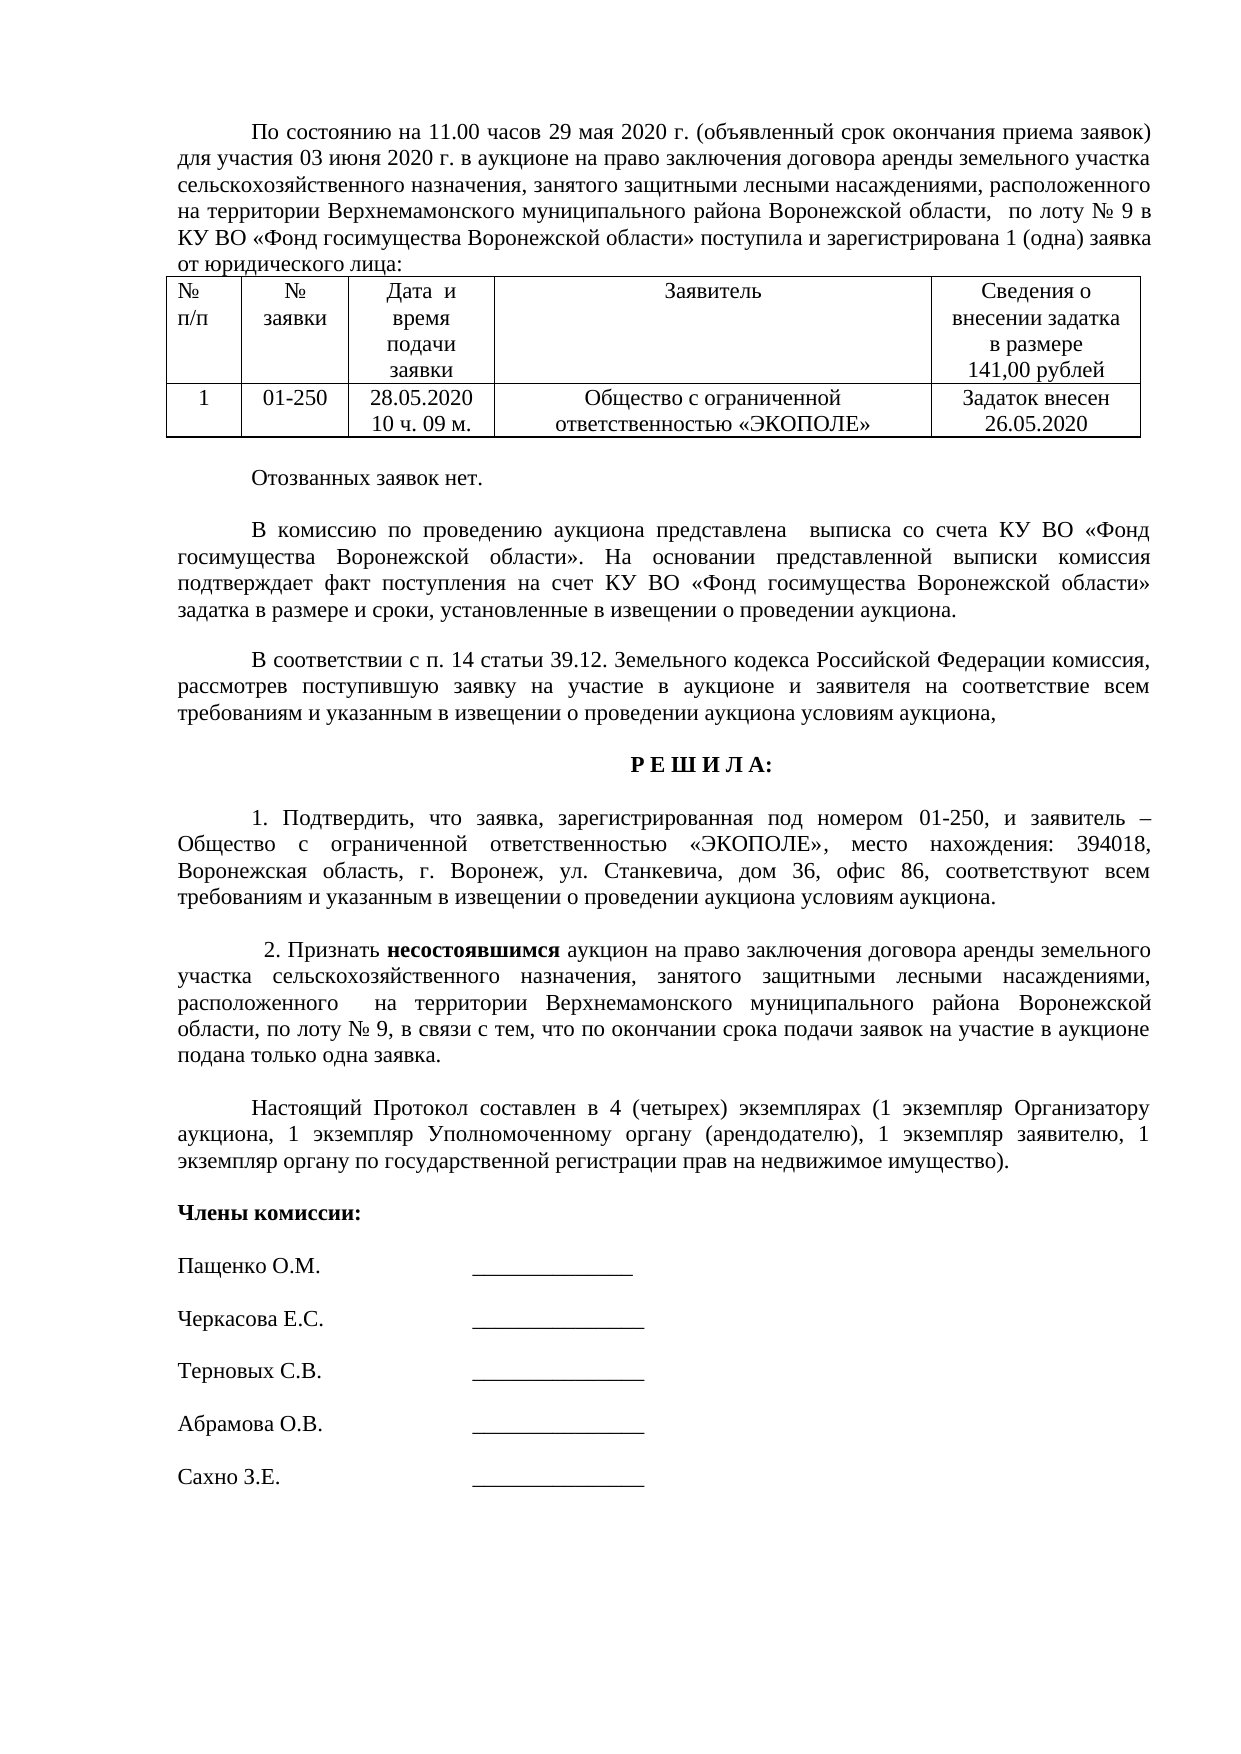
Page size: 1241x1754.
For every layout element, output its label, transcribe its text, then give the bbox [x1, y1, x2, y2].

text Отозванных заявок нет. [177, 464, 1152, 490]
table_header Сведения о внесении задатка в размере 141,00 рублей [932, 277, 1140, 383]
text Терновых С.В. _______________ [177, 1358, 1152, 1384]
table_cell 01-250 [242, 384, 348, 436]
table_cell 1 [167, 384, 241, 436]
text В соответствии с п. 14 статьи 39.12. Земельного кодекса Российской Федерации комиссия, рассмотрев поступившую заявку на участие в аукционе и заявителя на соответствие всем требованиям и указанным в извещении о проведении аукциона условиям аукциона, [177, 646, 1152, 725]
table_cell 28.05.2020 10 ч. 09 м. [349, 384, 494, 436]
text Пащенко О.М. ______________ [177, 1252, 1152, 1278]
table_header Заявитель [495, 277, 931, 383]
text Члены комиссии: [177, 1199, 1152, 1226]
text Р Е Ш И Л А: [177, 751, 1152, 778]
text В комиссию по проведению аукциона представлена выписка со счета КУ ВО «Фонд госимущества Воронежской области». На основании представленной выписки комиссия подтверждает факт поступления на счет КУ ВО «Фонд госимущества Воронежской области» задатка в размере и сроки, установленные в извещении о проведении аукциона. [177, 517, 1152, 622]
table_header № заявки [242, 277, 348, 383]
table_cell Задаток внесен 26.05.2020 [932, 384, 1140, 436]
text Настоящий Протокол составлен в 4 (четырех) экземплярах (1 экземпляр Организатору аукциона, 1 экземпляр Уполномоченному органу (арендодателю), 1 экземпляр заявителю, 1 экземпляр органу по государственной регистрации прав на недвижимое имущество). [177, 1094, 1152, 1173]
text Черкасова Е.С. _______________ [177, 1305, 1152, 1331]
table_header Дата и время подачи заявки [349, 277, 494, 383]
text Сахно З.Е. _______________ [177, 1463, 1152, 1489]
text Абрамова О.В. _______________ [177, 1410, 1152, 1437]
subtitle По состоянию на 11.00 часов 29 мая 2020 г. (объявленный срок окончания приема заявок) для участия 03 июня 2020 г. в аукционе на право заключения договора аренды земельного участка сельскохозяйственного назначения, занятого защитными лесными насаждениями, расположенного на территории Верхнемамонского муниципального района Воронежской области, по лоту № 9 в КУ ВО «Фонд госимущества Воронежской области» поступила и зарегистрирована 1 (одна) заявка от юридического лица: [177, 118, 1152, 276]
text 1. Подтвердить, что заявка, зарегистрированная под номером 01-250, и заявитель – Общество с ограниченной ответственностью «ЭКОПОЛЕ», место нахождения: 394018, Воронежская область, г. Воронеж, ул. Станкевича, дом 36, офис 86, соответствуют всем требованиям и указанным в извещении о проведении аукциона условиям аукциона. [177, 804, 1152, 909]
text 2. Признать несостоявшимся аукцион на право заключения договора аренды земельного участка сельскохозяйственного назначения, занятого защитными лесными насаждениями, расположенного на территории Верхнемамонского муниципального района Воронежской области, по лоту № 9, в связи с тем, что по окончании срока подачи заявок на участие в аукционе подана только одна заявка. [177, 936, 1152, 1068]
table_cell Общество с ограниченной ответственностью «ЭКОПОЛЕ» [495, 384, 931, 436]
table_header № п/п [167, 277, 241, 383]
